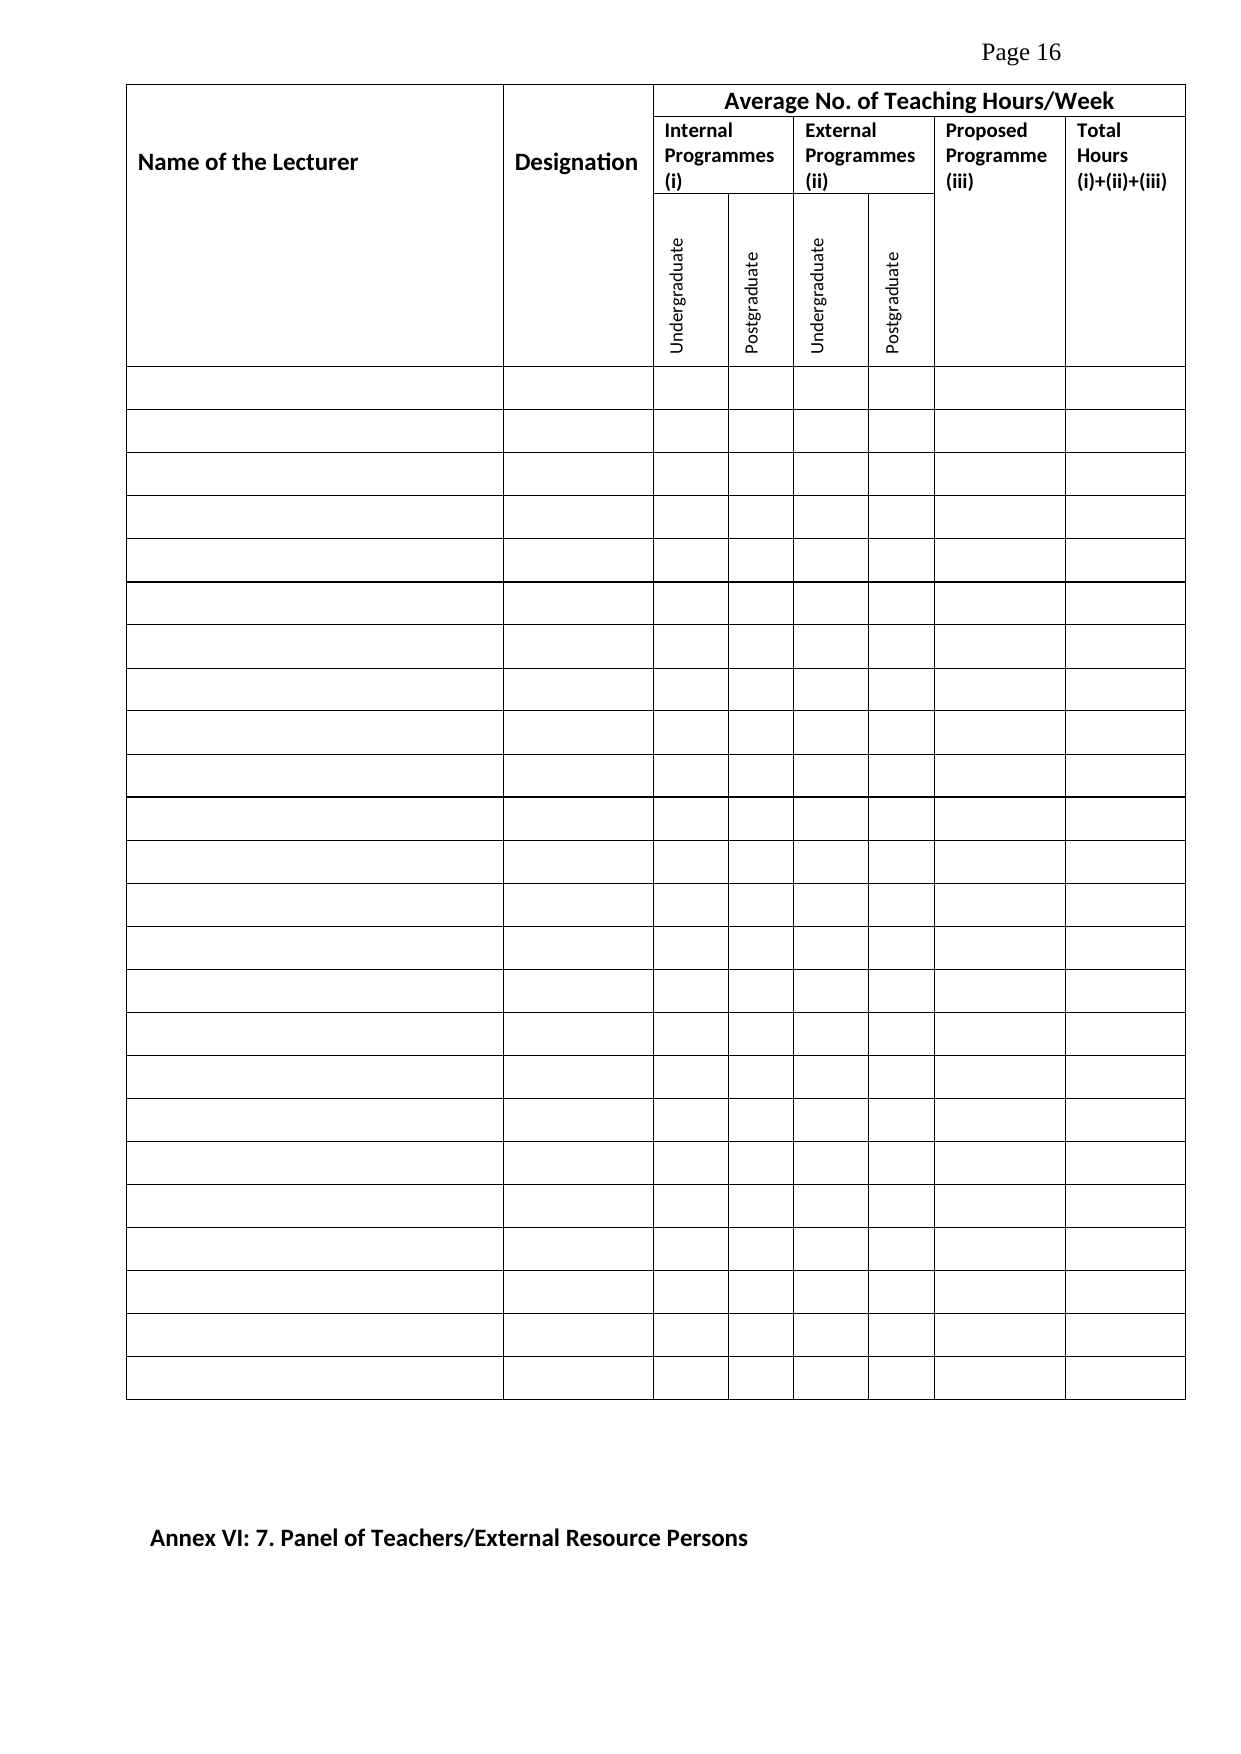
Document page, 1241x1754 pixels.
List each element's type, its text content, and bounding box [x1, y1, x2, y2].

table_cell [935, 1056, 1065, 1098]
table_cell [504, 884, 653, 926]
table_cell [935, 539, 1065, 581]
table_cell [654, 1056, 728, 1098]
table_cell [127, 927, 503, 968]
table_cell [869, 367, 934, 409]
table_cell Total Hours (i)+(ii)+(iii) [1066, 117, 1185, 366]
table_cell [935, 927, 1065, 968]
table_cell [504, 410, 653, 452]
table_cell [729, 367, 793, 409]
table_cell External Programmes (ii) [794, 117, 934, 193]
table_cell [1066, 1228, 1185, 1270]
table_cell [504, 367, 653, 409]
table_cell [654, 841, 728, 882]
table_cell [869, 625, 934, 667]
table_cell [1066, 453, 1185, 495]
table_cell [794, 625, 868, 667]
table_cell [654, 755, 728, 796]
table_cell [729, 1314, 793, 1356]
table_cell [869, 798, 934, 839]
table_cell [729, 583, 793, 624]
table_cell Undergraduate [654, 194, 728, 366]
table_cell [654, 1357, 728, 1399]
table_cell [935, 625, 1065, 667]
table_cell [1066, 970, 1185, 1012]
table_cell [729, 1185, 793, 1227]
table_cell [729, 711, 793, 753]
table_cell [504, 453, 653, 495]
table_cell [794, 367, 868, 409]
table_cell [1066, 1013, 1185, 1054]
table_cell [794, 1314, 868, 1356]
table_cell [729, 1357, 793, 1399]
table_cell [794, 669, 868, 710]
table_cell [935, 755, 1065, 796]
table_cell [869, 583, 934, 624]
table_header Designation [504, 85, 653, 366]
table_cell [654, 1314, 728, 1356]
table_cell [127, 1357, 503, 1399]
table_cell [869, 970, 934, 1012]
table_cell [504, 1142, 653, 1184]
table_cell [794, 496, 868, 538]
table_cell [1066, 367, 1185, 409]
table_cell [654, 539, 728, 581]
table_cell [869, 927, 934, 968]
table_cell [1066, 539, 1185, 581]
table_cell [504, 625, 653, 667]
table_cell [654, 1099, 728, 1141]
table_cell [127, 410, 503, 452]
table_cell [869, 1099, 934, 1141]
table_cell [794, 583, 868, 624]
table_cell [794, 711, 868, 753]
table_cell [654, 1271, 728, 1313]
table_cell [1066, 798, 1185, 839]
table_cell [127, 1271, 503, 1313]
table_cell [794, 884, 868, 926]
table_cell [869, 1357, 934, 1399]
table_cell [935, 798, 1065, 839]
table_cell [794, 1056, 868, 1098]
table_cell [729, 927, 793, 968]
table_cell [729, 884, 793, 926]
table_cell [1066, 1142, 1185, 1184]
table_cell [869, 755, 934, 796]
table_cell [1066, 1185, 1185, 1227]
table_cell [504, 711, 653, 753]
table_cell [1066, 1056, 1185, 1098]
table_cell [869, 1142, 934, 1184]
table_cell Internal Programmes (i) [654, 117, 793, 193]
table_cell [935, 1142, 1065, 1184]
table_cell [935, 1185, 1065, 1227]
table_cell [935, 711, 1065, 753]
table_cell [794, 927, 868, 968]
table_cell [127, 1228, 503, 1270]
table_cell [729, 539, 793, 581]
table_cell [729, 841, 793, 882]
table_cell [654, 927, 728, 968]
table_cell [504, 1228, 653, 1270]
table_cell [504, 1099, 653, 1141]
table_header Average No. of Teaching Hours/Week [654, 85, 1185, 116]
table_cell Postgraduate [729, 194, 793, 366]
table_cell [127, 669, 503, 710]
table_cell [869, 1314, 934, 1356]
table_cell [935, 1099, 1065, 1141]
table_cell [794, 453, 868, 495]
table_cell [127, 496, 503, 538]
table_cell [935, 841, 1065, 882]
table_cell [1066, 1357, 1185, 1399]
table_cell [1066, 625, 1185, 667]
table_cell [504, 539, 653, 581]
table_cell [869, 1228, 934, 1270]
table_cell [729, 1056, 793, 1098]
table_cell [127, 1056, 503, 1098]
table_cell Undergraduate [794, 194, 868, 366]
table_cell [504, 496, 653, 538]
table_cell [654, 410, 728, 452]
table_cell [794, 1142, 868, 1184]
table_cell [1066, 669, 1185, 710]
table_cell [127, 711, 503, 753]
table_cell [935, 410, 1065, 452]
table_cell [935, 669, 1065, 710]
table_cell [654, 669, 728, 710]
table_cell [794, 410, 868, 452]
table_header Name of the Lecturer [127, 85, 503, 366]
table_cell [1066, 496, 1185, 538]
table_cell [654, 1142, 728, 1184]
table_cell [794, 970, 868, 1012]
table_cell [794, 1099, 868, 1141]
table_cell [654, 970, 728, 1012]
table_cell [504, 669, 653, 710]
table_cell [869, 496, 934, 538]
table_cell [654, 367, 728, 409]
table_cell [127, 841, 503, 882]
table_cell [654, 884, 728, 926]
table_cell [127, 453, 503, 495]
table_cell [1066, 410, 1185, 452]
table_cell [654, 1228, 728, 1270]
table_cell [935, 583, 1065, 624]
table_cell [654, 625, 728, 667]
table_cell [794, 539, 868, 581]
table_cell [127, 1185, 503, 1227]
table_cell [729, 1228, 793, 1270]
table_cell [654, 711, 728, 753]
table_cell [869, 669, 934, 710]
table_cell [504, 970, 653, 1012]
table_cell [794, 798, 868, 839]
table_cell [869, 884, 934, 926]
table_cell [654, 583, 728, 624]
table_cell [1066, 755, 1185, 796]
table_cell Proposed Programme (iii) [935, 117, 1065, 366]
table_cell [729, 1271, 793, 1313]
table_cell [127, 1142, 503, 1184]
table_cell [504, 1314, 653, 1356]
table_cell [504, 927, 653, 968]
table_cell [654, 1013, 728, 1054]
table_cell [127, 1099, 503, 1141]
table_cell [869, 711, 934, 753]
table_cell [127, 1314, 503, 1356]
table_cell [935, 453, 1065, 495]
table_cell [935, 970, 1065, 1012]
table_cell [504, 1185, 653, 1227]
table_cell [654, 496, 728, 538]
table_cell [935, 1271, 1065, 1313]
table_cell [654, 1185, 728, 1227]
table_cell [935, 1314, 1065, 1356]
table_cell [869, 1013, 934, 1054]
table_cell Postgraduate [869, 194, 934, 366]
table_cell [729, 625, 793, 667]
table_cell [794, 841, 868, 882]
table_cell [935, 1013, 1065, 1054]
table_cell [794, 1013, 868, 1054]
table_cell [504, 1357, 653, 1399]
table_cell [794, 1357, 868, 1399]
table_cell [935, 884, 1065, 926]
table_cell [935, 1228, 1065, 1270]
table_cell [1066, 583, 1185, 624]
table_cell [729, 453, 793, 495]
table_cell [127, 970, 503, 1012]
table_cell [504, 1013, 653, 1054]
table_cell [127, 755, 503, 796]
table_cell [504, 1056, 653, 1098]
text Annex VI: 7. Panel of Teachers/External Resource Persons [150, 1522, 1162, 1552]
table_cell [729, 755, 793, 796]
table_cell [1066, 1314, 1185, 1356]
table_cell [935, 1357, 1065, 1399]
table_cell [869, 1185, 934, 1227]
table_cell [729, 1013, 793, 1054]
table_cell [654, 798, 728, 839]
table_cell [935, 367, 1065, 409]
table_cell [127, 583, 503, 624]
table_cell [794, 1271, 868, 1313]
table_cell [729, 669, 793, 710]
table_cell [504, 755, 653, 796]
table_cell [1066, 841, 1185, 882]
table_cell [127, 367, 503, 409]
table_cell [729, 798, 793, 839]
table_cell [1066, 711, 1185, 753]
table_cell [794, 1185, 868, 1227]
table_cell [1066, 1099, 1185, 1141]
table_cell [1066, 1271, 1185, 1313]
table_cell [729, 1142, 793, 1184]
table_cell [127, 625, 503, 667]
table_cell [654, 453, 728, 495]
table_cell [127, 1013, 503, 1054]
table_cell [504, 1271, 653, 1313]
table_cell [1066, 927, 1185, 968]
table_cell [127, 884, 503, 926]
table_cell [794, 1228, 868, 1270]
table_cell [504, 798, 653, 839]
table_cell [729, 1099, 793, 1141]
table_cell [869, 841, 934, 882]
table_cell [127, 539, 503, 581]
table_cell [869, 1056, 934, 1098]
table_cell [729, 970, 793, 1012]
table_cell [869, 1271, 934, 1313]
table_cell [729, 496, 793, 538]
table_cell [504, 583, 653, 624]
table_cell [729, 410, 793, 452]
table_cell [1066, 884, 1185, 926]
table_cell [935, 496, 1065, 538]
table_cell [127, 798, 503, 839]
table_cell [869, 410, 934, 452]
table_cell [794, 755, 868, 796]
table_cell [504, 841, 653, 882]
table_cell [869, 453, 934, 495]
table_cell [869, 539, 934, 581]
